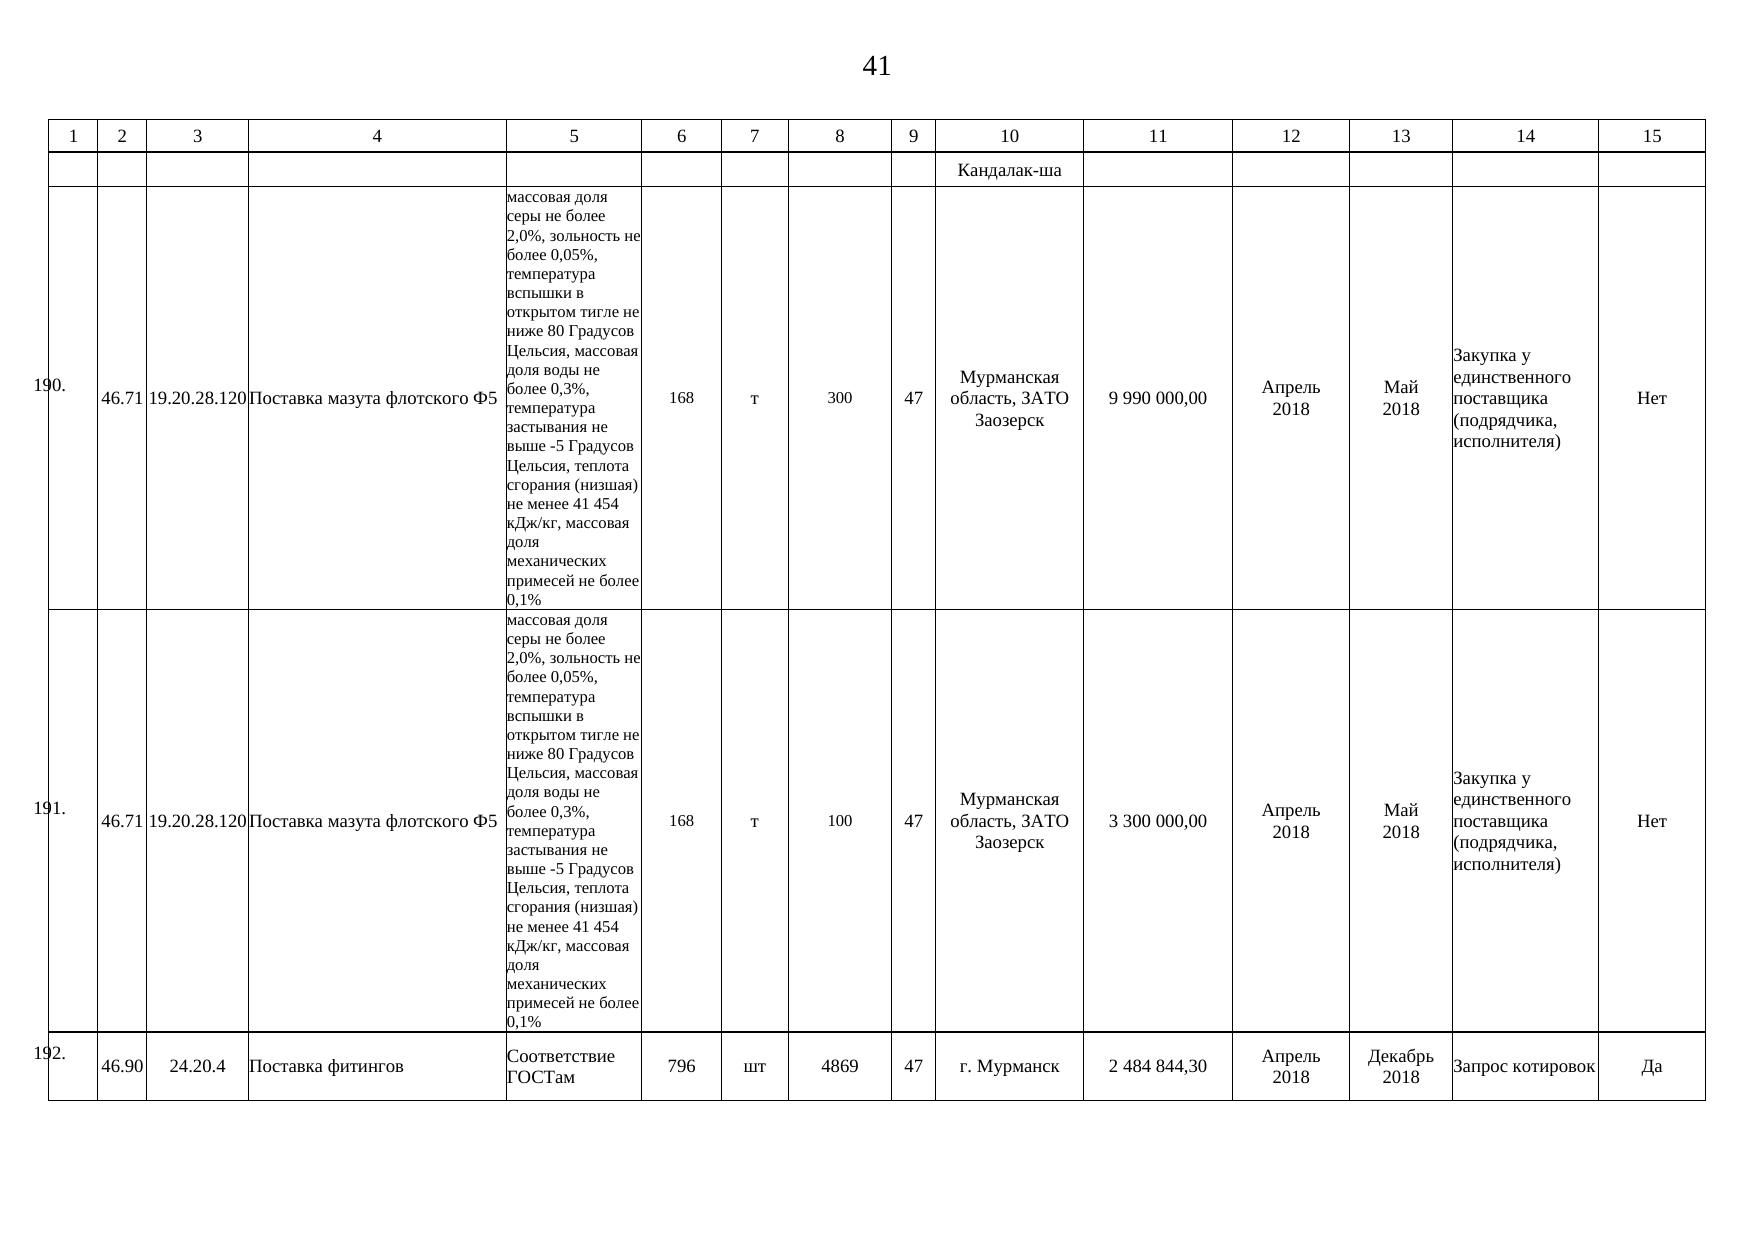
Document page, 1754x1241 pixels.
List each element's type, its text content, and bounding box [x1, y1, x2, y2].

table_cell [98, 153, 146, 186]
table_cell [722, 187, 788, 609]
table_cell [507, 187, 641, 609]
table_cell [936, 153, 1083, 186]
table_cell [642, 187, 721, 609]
table_header 4 [249, 120, 506, 151]
table_header 11 [1084, 120, 1232, 151]
table_header 14 [1453, 120, 1598, 151]
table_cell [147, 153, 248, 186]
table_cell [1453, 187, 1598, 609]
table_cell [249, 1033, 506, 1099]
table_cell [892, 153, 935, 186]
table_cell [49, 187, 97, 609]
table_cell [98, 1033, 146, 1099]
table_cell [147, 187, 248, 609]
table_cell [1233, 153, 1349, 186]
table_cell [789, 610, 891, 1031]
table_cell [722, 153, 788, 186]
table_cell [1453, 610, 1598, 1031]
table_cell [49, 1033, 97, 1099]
table_header 15 [1599, 120, 1705, 151]
table_header 9 [892, 120, 935, 151]
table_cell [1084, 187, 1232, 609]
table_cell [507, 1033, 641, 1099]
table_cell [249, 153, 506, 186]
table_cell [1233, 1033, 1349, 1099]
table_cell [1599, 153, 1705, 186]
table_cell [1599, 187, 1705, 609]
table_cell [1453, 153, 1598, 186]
table_header 2 [98, 120, 146, 151]
table_header 12 [1233, 120, 1349, 151]
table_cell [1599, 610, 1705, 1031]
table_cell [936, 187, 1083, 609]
table_header 3 [147, 120, 248, 151]
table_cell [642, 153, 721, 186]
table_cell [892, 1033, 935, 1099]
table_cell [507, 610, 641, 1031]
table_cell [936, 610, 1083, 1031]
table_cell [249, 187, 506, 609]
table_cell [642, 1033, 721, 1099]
table_header 5 [507, 120, 641, 151]
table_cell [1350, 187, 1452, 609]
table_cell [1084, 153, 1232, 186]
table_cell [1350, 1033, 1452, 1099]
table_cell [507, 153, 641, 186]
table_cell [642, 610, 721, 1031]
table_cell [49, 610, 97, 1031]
table_header 13 [1350, 120, 1452, 151]
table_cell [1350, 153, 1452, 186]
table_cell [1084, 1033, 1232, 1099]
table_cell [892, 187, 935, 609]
table_header 7 [722, 120, 788, 151]
table_header 6 [642, 120, 721, 151]
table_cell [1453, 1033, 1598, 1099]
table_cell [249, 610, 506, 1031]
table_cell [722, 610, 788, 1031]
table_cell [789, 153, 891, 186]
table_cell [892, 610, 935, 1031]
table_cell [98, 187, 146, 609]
table_header 1 [49, 120, 97, 151]
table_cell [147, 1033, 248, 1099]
table_header 8 [789, 120, 891, 151]
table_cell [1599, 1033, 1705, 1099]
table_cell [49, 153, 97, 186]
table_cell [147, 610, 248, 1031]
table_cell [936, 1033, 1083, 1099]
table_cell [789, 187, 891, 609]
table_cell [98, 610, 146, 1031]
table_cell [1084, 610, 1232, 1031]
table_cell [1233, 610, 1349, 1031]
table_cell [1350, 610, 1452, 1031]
table_header 10 [936, 120, 1083, 151]
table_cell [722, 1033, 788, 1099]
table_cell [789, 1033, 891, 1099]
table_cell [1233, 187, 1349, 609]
